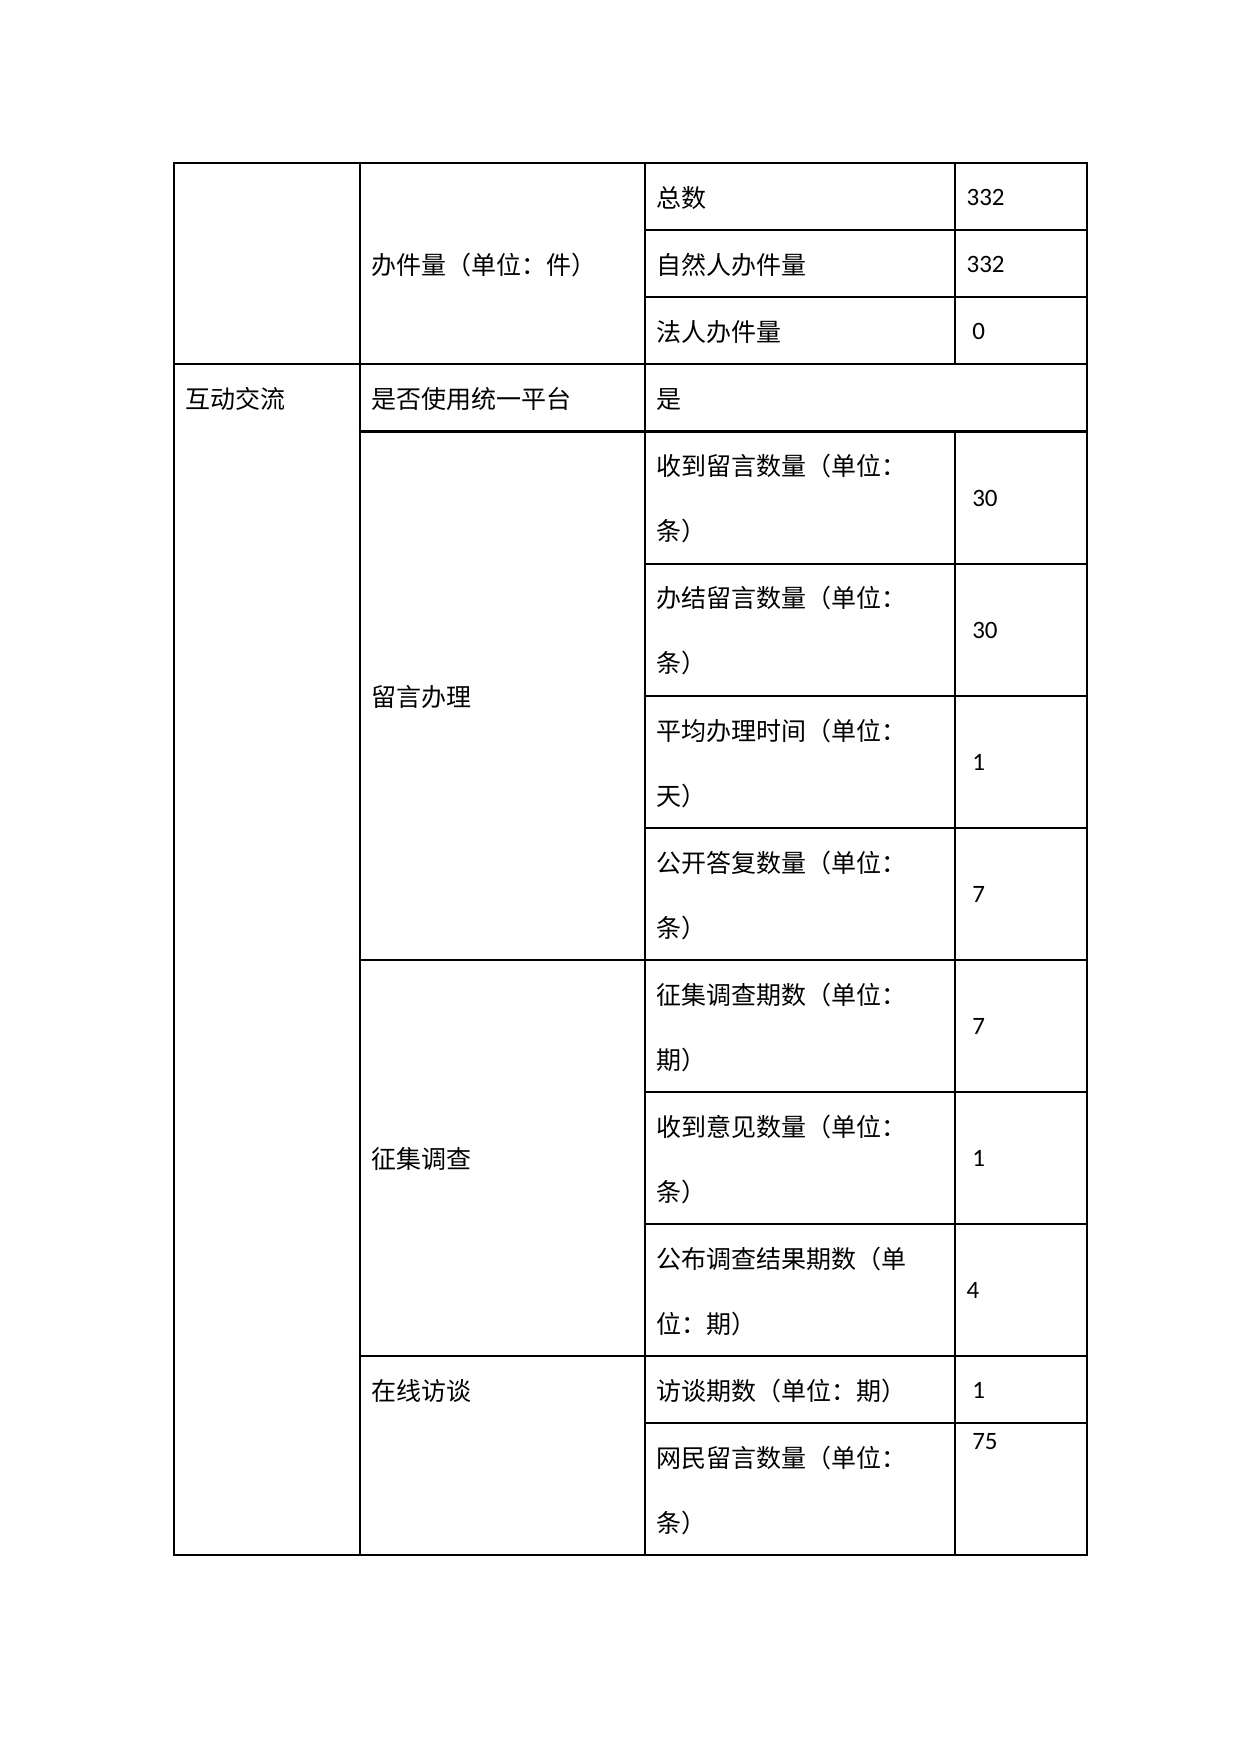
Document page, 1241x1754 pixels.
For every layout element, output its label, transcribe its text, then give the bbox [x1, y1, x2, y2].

table_header 附件1 黄山市财政局网站工作年度报表 （2017年度） 填报单位：黄山市财政局 单位负责人：汪德宝 审核人：洪绍球 填报人：王开琦 联系电话：0559-2356860 填报日期：2018年1月25日 [956, 829, 1086, 959]
table_header 附件1 黄山市财政局网站工作年度报表 （2017年度） 填报单位：黄山市财政局 单位负责人：汪德宝 审核人：洪绍球 填报人：王开琦 联系电话：0559-2356860 填报日期：2018年1月25日 [646, 829, 954, 959]
table_header 附件1 黄山市财政局网站工作年度报表 （2017年度） 填报单位：黄山市财政局 单位负责人：汪德宝 审核人：洪绍球 填报人：王开琦 联系电话：0559-2356860 填报日期：2018年1月25日 [646, 433, 954, 563]
table_header 附件1 黄山市财政局网站工作年度报表 （2017年度） 填报单位：黄山市财政局 单位负责人：汪德宝 审核人：洪绍球 填报人：王开琦 联系电话：0559-2356860 填报日期：2018年1月25日 [646, 697, 954, 827]
table_header 附件1 黄山市财政局网站工作年度报表 （2017年度） 填报单位：黄山市财政局 单位负责人：汪德宝 审核人：洪绍球 填报人：王开琦 联系电话：0559-2356860 填报日期：2018年1月25日 [361, 961, 644, 1355]
table_header 附件1 黄山市财政局网站工作年度报表 （2017年度） 填报单位：黄山市财政局 单位负责人：汪德宝 审核人：洪绍球 填报人：王开琦 联系电话：0559-2356860 填报日期：2018年1月25日 [361, 365, 644, 430]
table_header 附件1 黄山市财政局网站工作年度报表 （2017年度） 填报单位：黄山市财政局 单位负责人：汪德宝 审核人：洪绍球 填报人：王开琦 联系电话：0559-2356860 填报日期：2018年1月25日 [956, 1093, 1086, 1223]
table_header 附件1 黄山市财政局网站工作年度报表 （2017年度） 填报单位：黄山市财政局 单位负责人：汪德宝 审核人：洪绍球 填报人：王开琦 联系电话：0559-2356860 填报日期：2018年1月25日 [646, 231, 954, 296]
table_header 附件1 黄山市财政局网站工作年度报表 （2017年度） 填报单位：黄山市财政局 单位负责人：汪德宝 审核人：洪绍球 填报人：王开琦 联系电话：0559-2356860 填报日期：2018年1月25日 [956, 433, 1086, 563]
table_header 附件1 黄山市财政局网站工作年度报表 （2017年度） 填报单位：黄山市财政局 单位负责人：汪德宝 审核人：洪绍球 填报人：王开琦 联系电话：0559-2356860 填报日期：2018年1月25日 [956, 961, 1086, 1091]
table_header 附件1 黄山市财政局网站工作年度报表 （2017年度） 填报单位：黄山市财政局 单位负责人：汪德宝 审核人：洪绍球 填报人：王开琦 联系电话：0559-2356860 填报日期：2018年1月25日 [956, 565, 1086, 695]
table_header 附件1 黄山市财政局网站工作年度报表 （2017年度） 填报单位：黄山市财政局 单位负责人：汪德宝 审核人：洪绍球 填报人：王开琦 联系电话：0559-2356860 填报日期：2018年1月25日 [646, 1357, 954, 1422]
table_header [361, 1357, 644, 1554]
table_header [175, 164, 359, 363]
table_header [956, 1424, 1086, 1554]
table_header 附件1 黄山市财政局网站工作年度报表 （2017年度） 填报单位：黄山市财政局 单位负责人：汪德宝 审核人：洪绍球 填报人：王开琦 联系电话：0559-2356860 填报日期：2018年1月25日 [956, 1225, 1086, 1355]
table_header 附件1 黄山市财政局网站工作年度报表 （2017年度） 填报单位：黄山市财政局 单位负责人：汪德宝 审核人：洪绍球 填报人：王开琦 联系电话：0559-2356860 填报日期：2018年1月25日 [956, 697, 1086, 827]
table_header 附件1 黄山市财政局网站工作年度报表 （2017年度） 填报单位：黄山市财政局 单位负责人：汪德宝 审核人：洪绍球 填报人：王开琦 联系电话：0559-2356860 填报日期：2018年1月25日 [646, 961, 954, 1091]
table_header 附件1 黄山市财政局网站工作年度报表 （2017年度） 填报单位：黄山市财政局 单位负责人：汪德宝 审核人：洪绍球 填报人：王开琦 联系电话：0559-2356860 填报日期：2018年1月25日 [646, 1225, 954, 1355]
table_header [361, 164, 644, 363]
table_header 附件1 黄山市财政局网站工作年度报表 （2017年度） 填报单位：黄山市财政局 单位负责人：汪德宝 审核人：洪绍球 填报人：王开琦 联系电话：0559-2356860 填报日期：2018年1月25日 [646, 365, 1086, 430]
table_header 附件1 黄山市财政局网站工作年度报表 （2017年度） 填报单位：黄山市财政局 单位负责人：汪德宝 审核人：洪绍球 填报人：王开琦 联系电话：0559-2356860 填报日期：2018年1月25日 [646, 1093, 954, 1223]
table_header 附件1 黄山市财政局网站工作年度报表 （2017年度） 填报单位：黄山市财政局 单位负责人：汪德宝 审核人：洪绍球 填报人：王开琦 联系电话：0559-2356860 填报日期：2018年1月25日 [646, 565, 954, 695]
table_header 附件1 黄山市财政局网站工作年度报表 （2017年度） 填报单位：黄山市财政局 单位负责人：汪德宝 审核人：洪绍球 填报人：王开琦 联系电话：0559-2356860 填报日期：2018年1月25日 [361, 433, 644, 959]
table_header 附件1 黄山市财政局网站工作年度报表 （2017年度） 填报单位：黄山市财政局 单位负责人：汪德宝 审核人：洪绍球 填报人：王开琦 联系电话：0559-2356860 填报日期：2018年1月25日 [646, 298, 954, 363]
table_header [175, 365, 359, 1554]
table_header 附件1 黄山市财政局网站工作年度报表 （2017年度） 填报单位：黄山市财政局 单位负责人：汪德宝 审核人：洪绍球 填报人：王开琦 联系电话：0559-2356860 填报日期：2018年1月25日 [646, 164, 954, 229]
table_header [646, 1424, 954, 1554]
